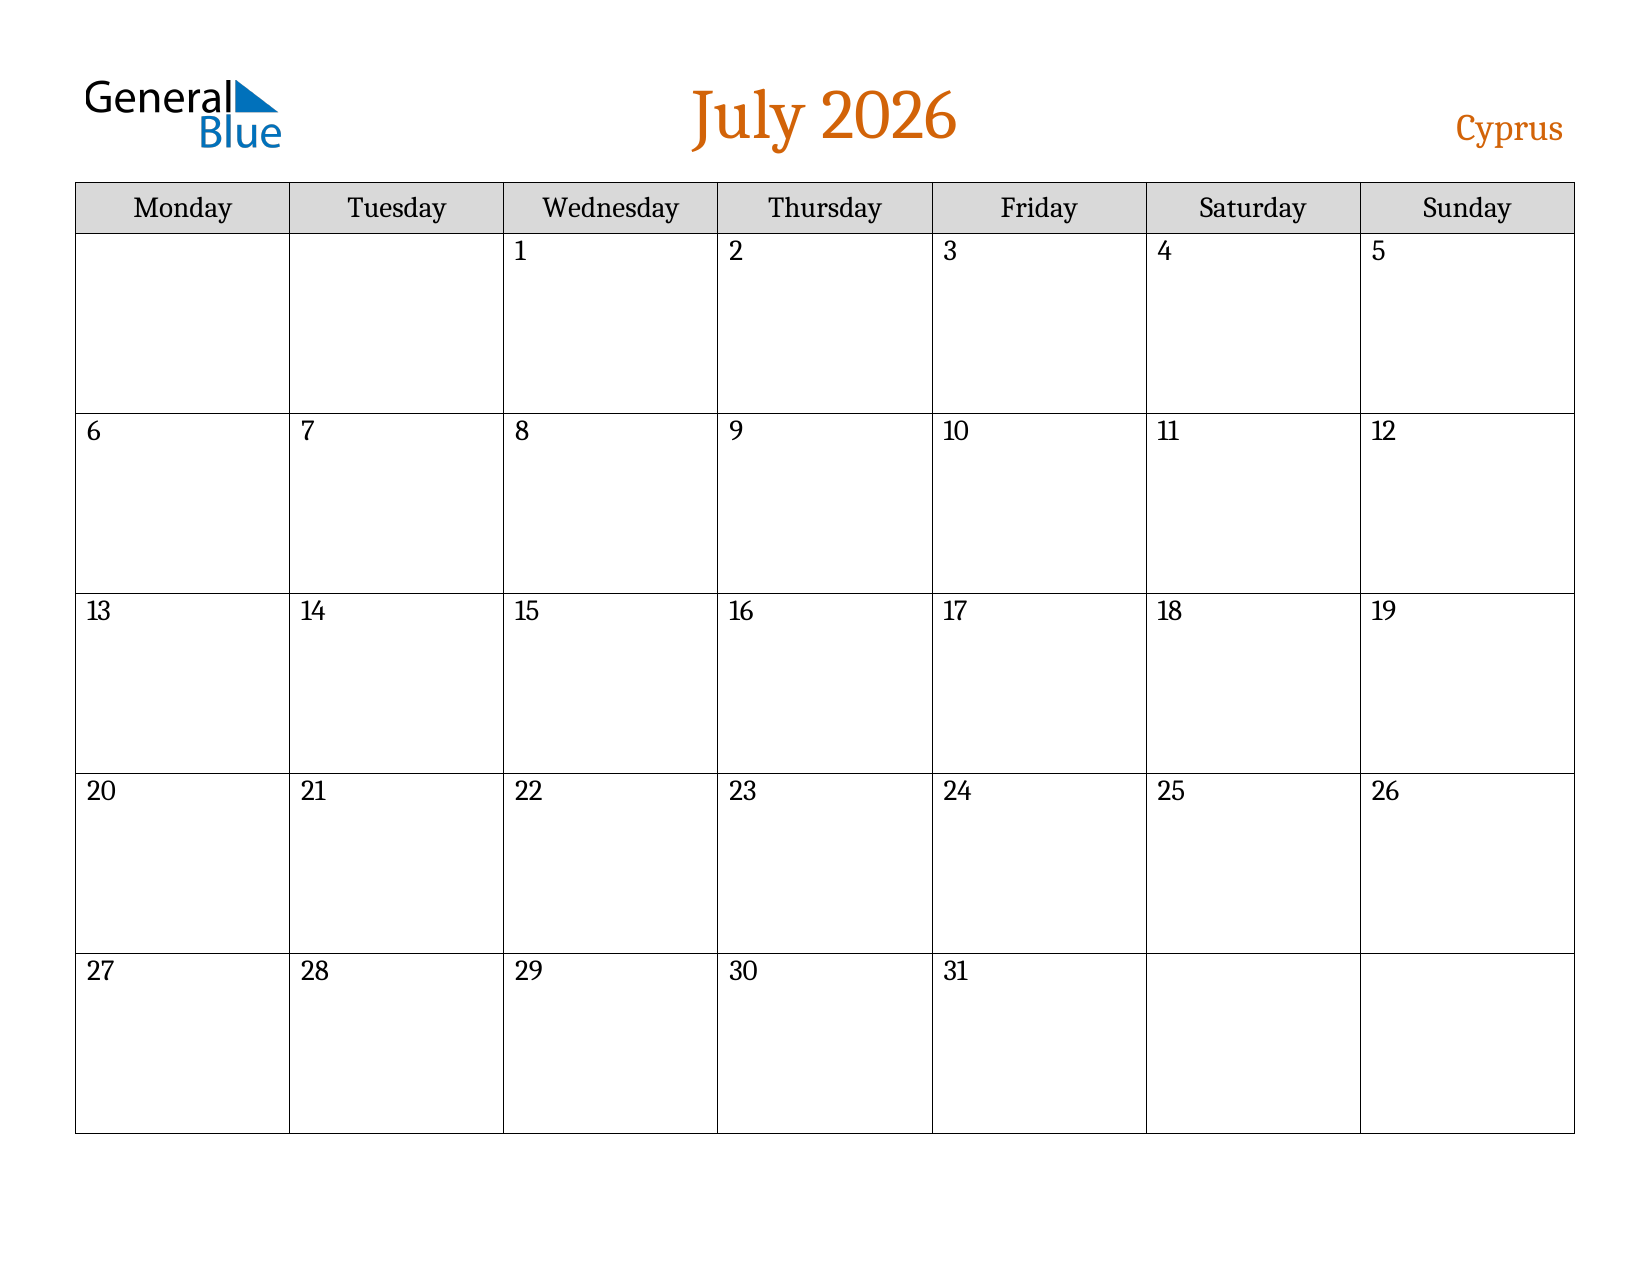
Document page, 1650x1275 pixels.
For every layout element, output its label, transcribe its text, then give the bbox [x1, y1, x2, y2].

table_cell 5 [1361, 234, 1574, 270]
picture [86, 80, 281, 148]
table_cell 16 [718, 594, 932, 630]
table_cell Wednesday [504, 183, 717, 233]
table_cell [504, 990, 717, 1133]
table_cell 31 [933, 954, 1146, 990]
table_cell 24 [933, 774, 1146, 810]
table_cell Sunday [1361, 183, 1574, 233]
table_cell 19 [1361, 594, 1574, 630]
table_cell [1147, 990, 1360, 1133]
table_cell [718, 810, 932, 953]
table_cell 29 [504, 954, 717, 990]
table_cell 30 [718, 954, 932, 990]
table_cell [76, 630, 289, 773]
table_cell Tuesday [290, 183, 503, 233]
table_cell 7 [290, 414, 503, 450]
table_cell [933, 270, 1146, 413]
table_cell [76, 234, 289, 270]
table_cell [933, 990, 1146, 1133]
table_cell [1147, 954, 1360, 990]
table_cell Thursday [718, 183, 932, 233]
table_cell 21 [290, 774, 503, 810]
table_cell 28 [290, 954, 503, 990]
table_cell 22 [504, 774, 717, 810]
table_cell [76, 270, 289, 413]
table_cell 23 [718, 774, 932, 810]
table_cell [718, 990, 932, 1133]
table_cell [76, 990, 289, 1133]
table_cell [76, 450, 289, 593]
table_cell 6 [76, 414, 289, 450]
table_cell 1 [504, 234, 717, 270]
table_cell [290, 450, 503, 593]
table_cell 20 [76, 774, 289, 810]
table_header Cyprus [1146, 75, 1574, 182]
table_cell 26 [1361, 774, 1574, 810]
table_cell [1361, 954, 1574, 990]
table_cell [504, 810, 717, 953]
table_cell Saturday [1147, 183, 1360, 233]
table_cell [1147, 630, 1360, 773]
table_header July 2026 [504, 75, 1146, 182]
table_header [76, 75, 503, 182]
table_cell [1147, 450, 1360, 593]
table_cell 4 [1147, 234, 1360, 270]
table_cell [504, 270, 717, 413]
table_cell [718, 450, 932, 593]
table_cell [933, 810, 1146, 953]
table_cell [1361, 810, 1574, 953]
table_cell Friday [933, 183, 1146, 233]
table_cell [933, 630, 1146, 773]
table_cell [76, 810, 289, 953]
table_cell [1147, 270, 1360, 413]
table_cell 12 [1361, 414, 1574, 450]
table_cell [504, 450, 717, 593]
table_cell [1361, 990, 1574, 1133]
table_cell 15 [504, 594, 717, 630]
table_cell [290, 810, 503, 953]
table_cell [718, 630, 932, 773]
table_cell [290, 234, 503, 270]
table_cell [290, 990, 503, 1133]
table_cell [1361, 630, 1574, 773]
table_cell [718, 270, 932, 413]
table_cell 18 [1147, 594, 1360, 630]
table_cell [1147, 810, 1360, 953]
table_cell [290, 630, 503, 773]
table_cell 3 [933, 234, 1146, 270]
table_cell 8 [504, 414, 717, 450]
table_cell [504, 630, 717, 773]
table_cell [933, 450, 1146, 593]
table_cell [1361, 270, 1574, 413]
table_cell 2 [718, 234, 932, 270]
table_cell 9 [718, 414, 932, 450]
table_cell 27 [76, 954, 289, 990]
table_cell [290, 270, 503, 413]
table_cell 11 [1147, 414, 1360, 450]
table_cell 14 [290, 594, 503, 630]
table_cell [1361, 450, 1574, 593]
table_cell Monday [76, 183, 289, 233]
table_cell 13 [76, 594, 289, 630]
table_cell 25 [1147, 774, 1360, 810]
table_cell 10 [933, 414, 1146, 450]
table_cell 17 [933, 594, 1146, 630]
